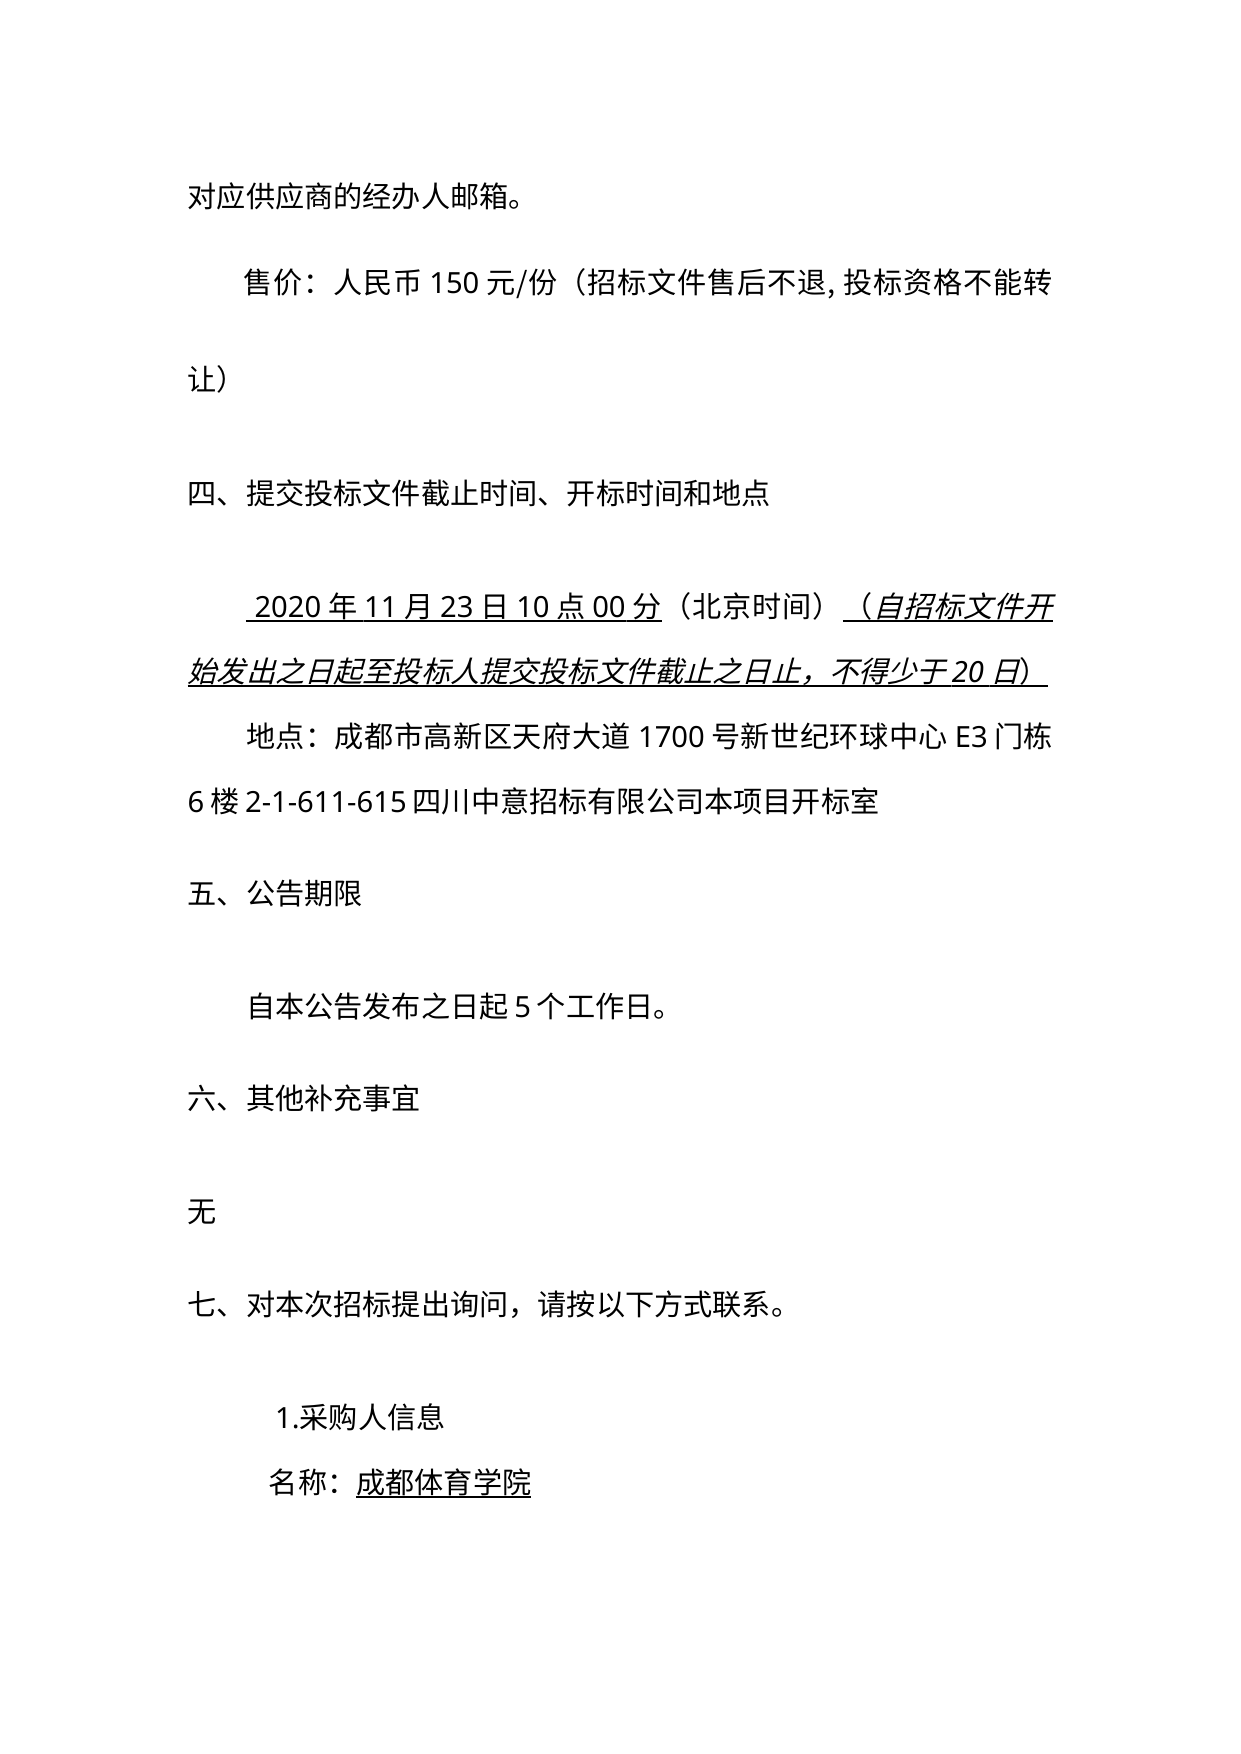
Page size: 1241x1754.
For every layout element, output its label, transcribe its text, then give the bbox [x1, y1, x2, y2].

subtitle 七、对本次招标提出询问，请按以下方式联系。 [187, 1270, 1053, 1335]
subtitle 六、其他补充事宜 [187, 1064, 1053, 1129]
subtitle 五、公告期限 [187, 859, 1053, 924]
text 地点：成都市高新区天府大道1700号新世纪环球中心E3门栋6楼2-1-611-615四川中意招标有限公司本项目开标室 [187, 702, 1053, 832]
subtitle 四、提交投标文件截止时间、开标时间和地点 [187, 459, 1053, 524]
text 售价：人民币150元/份（招标文件售后不退, 投标资格不能转让） [187, 248, 1053, 411]
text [187, 162, 1053, 227]
text 自本公告发布之日起5个工作日。 [187, 972, 1053, 1037]
text 2020年11月23日10点00分（北京时间）（自招标文件开始发出之日起至投标人提交投标文件截止之日止，不得少于20日） [187, 572, 1053, 702]
text 1.采购人信息 [187, 1383, 1053, 1448]
text 无 [187, 1178, 1053, 1243]
text 名称：成都体育学院 [269, 1448, 1053, 1513]
